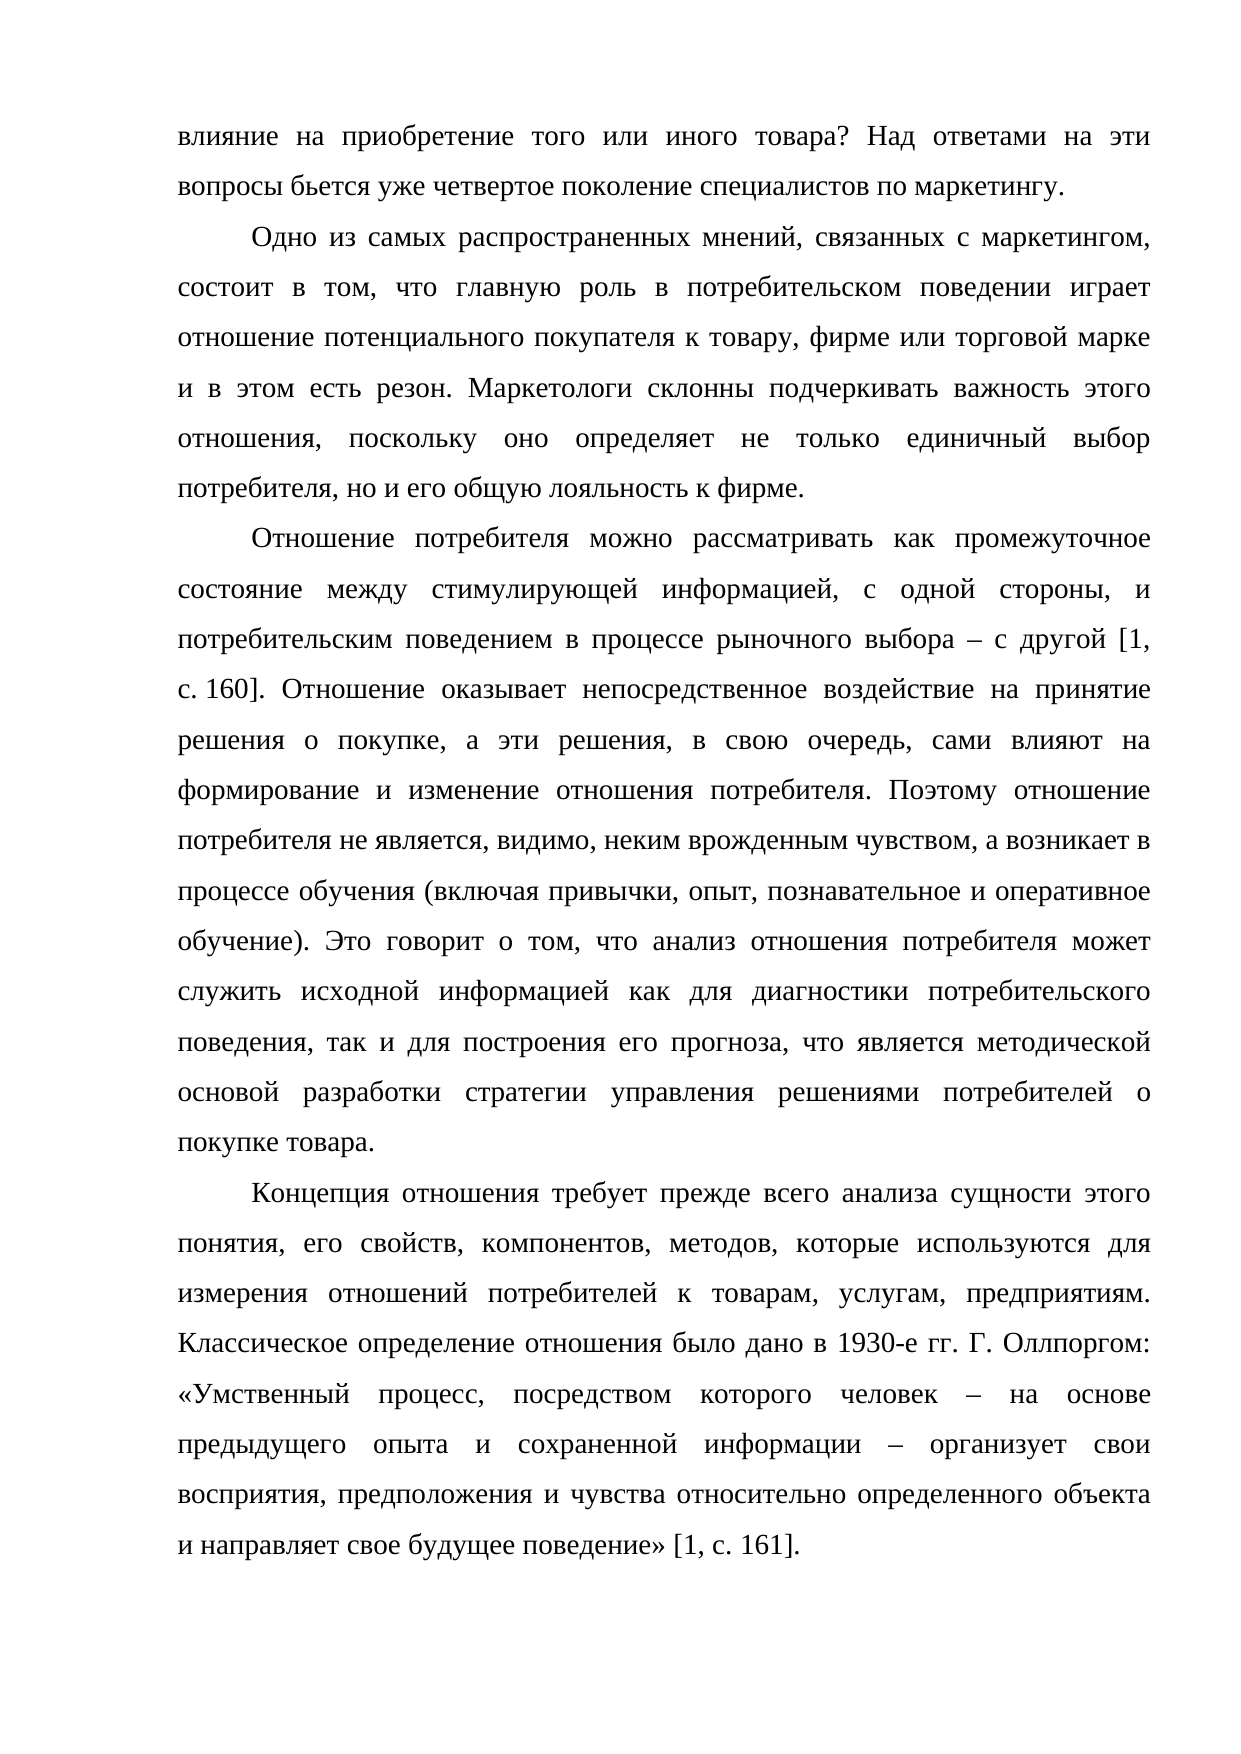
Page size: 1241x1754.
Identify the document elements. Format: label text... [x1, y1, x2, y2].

text Концепция отношения требует прежде всего анализа сущности этого понятия, его свойств, компонентов, методов, которые используются для измерения отношений потребителей к товарам, услугам, предприятиям. Классическое определение отношения было дано в 1930-е гг. Г. Оллпоргом: «Умственный процесс, посредством которого человек – на основе предыдущего опыта и сохраненной информации – организует свои восприятия, предположения и чувства относительно определенного объекта и направляет свое будущее поведение» [1, с. 161]. [177, 1175, 1152, 1560]
text Одно из самых распространенных мнений, связанных с маркетингом, состоит в том, что главную роль в потребительском поведении играет отношение потенциального покупателя к товару, фирме или торговой марке и в этом есть резон. Маркетологи склонны подчеркивать важность этого отношения, поскольку оно определяет не только единичный выбор потребителя, но и его общую лояльность к фирме. [177, 219, 1152, 504]
text Отношение потребителя можно рассматривать как промежуточное состояние между стимулирующей информацией, с одной стороны, и потребительским поведением в процессе рыночного выбора – с другой [1, с. 160]. Отношение оказывает непосредственное воздействие на принятие решения о покупке, а эти решения, в свою очередь, сами влияют на формирование и изменение отношения потребителя. Поэтому отношение потребителя не является, видимо, неким врожденным чувством, а возникает в процессе обучения (включая привычки, опыт, познавательное и оперативное обучение). Это говорит о том, что анализ отношения потребителя может служить исходной информацией как для диагностики потребительского поведения, так и для построения его прогноза, что является методической основой разработки стратегии управления решениями потребителей о покупке товара. [177, 521, 1152, 1158]
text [177, 118, 1152, 202]
